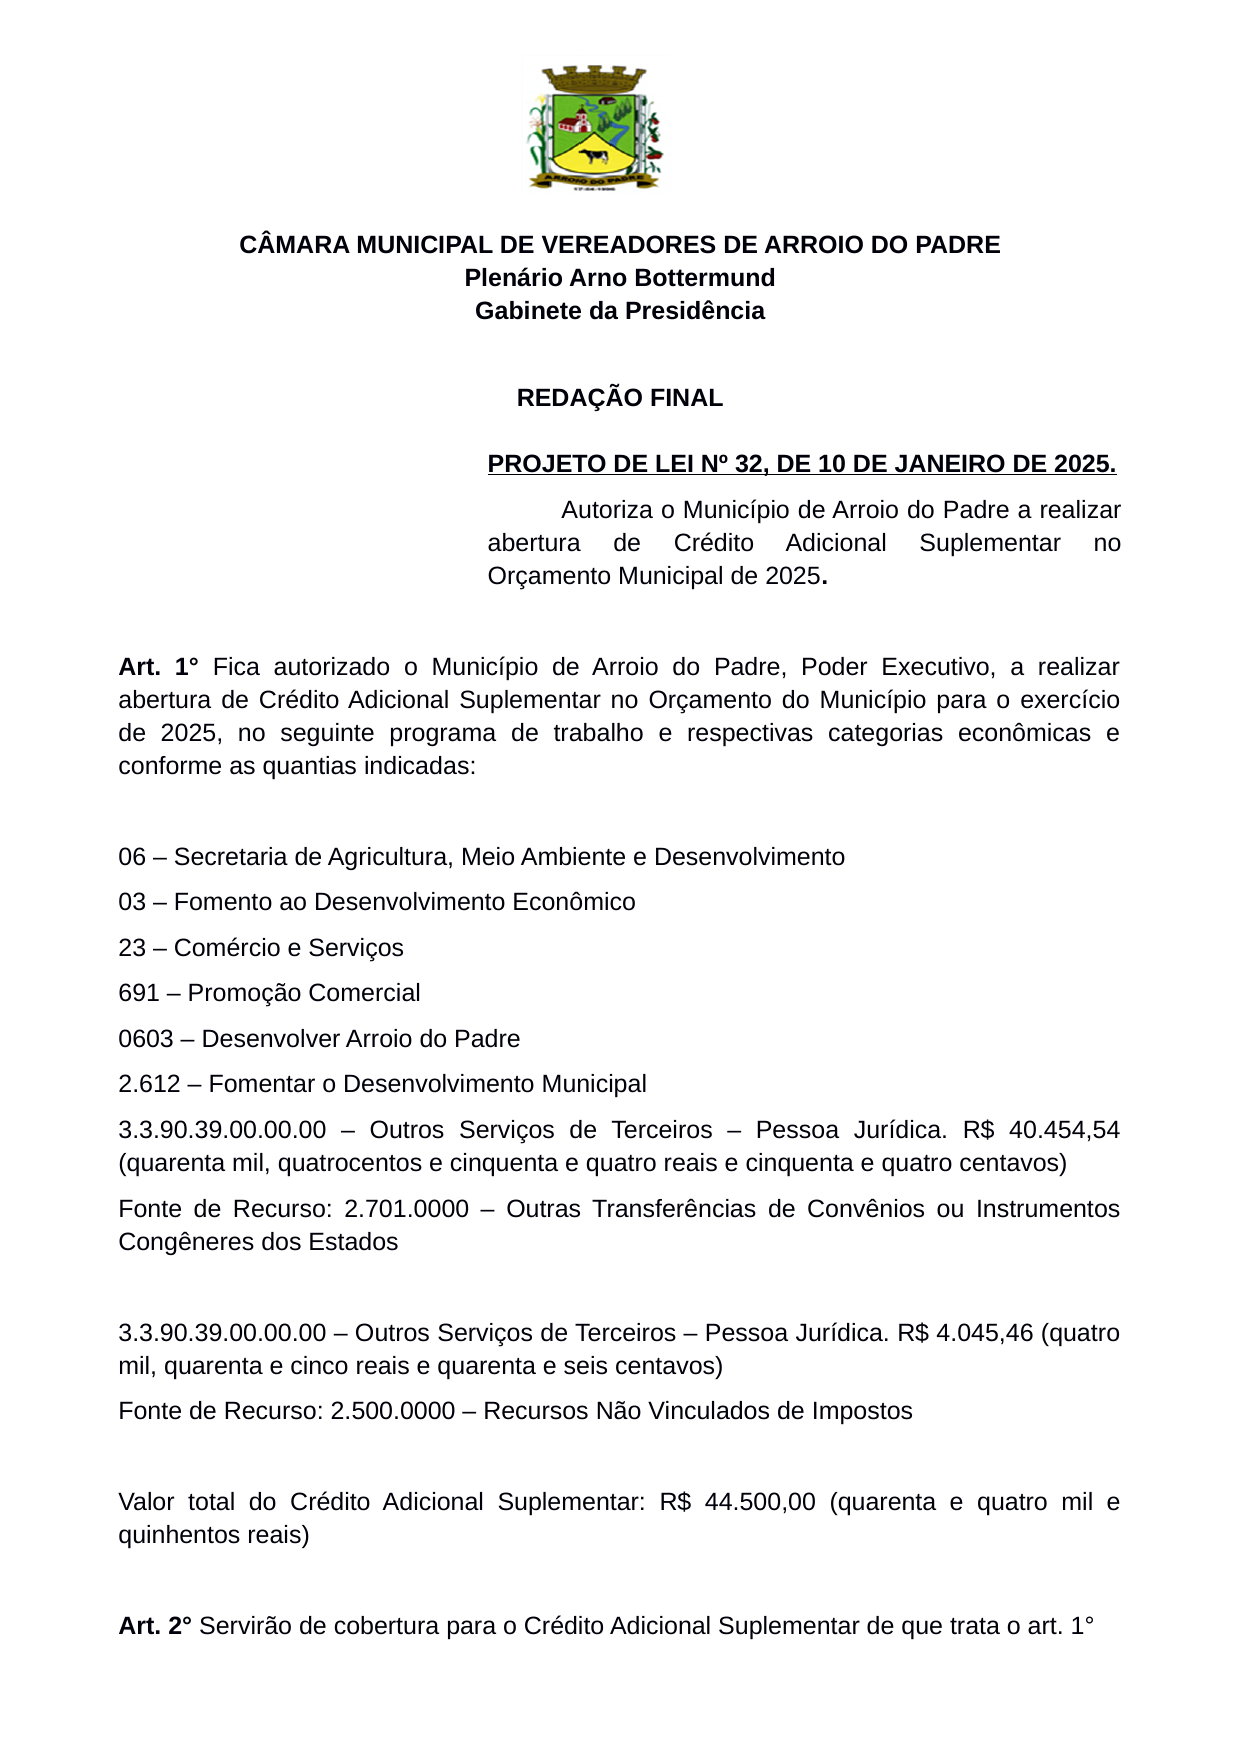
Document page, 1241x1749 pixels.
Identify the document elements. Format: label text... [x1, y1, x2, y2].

text Art. 1° Fica autorizado o Município de Arroio do Padre, Poder Executivo, a realizar abertura de Crédito Adicional Suplementar no Orçamento do Município para o exercício de 2025, no seguinte programa de trabalho e respectivas categorias econômicas e conforme as quantias indicadas: [118, 652, 1122, 779]
text 691 – Promoção Comercial [118, 978, 1122, 1007]
picture [520, 53, 672, 194]
text Art. 2° Servirão de cobertura para o Crédito Adicional Suplementar de que trata o art. 1° [118, 1611, 1122, 1640]
text Fonte de Recurso: 2.500.0000 – Recursos Não Vinculados de Impostos [118, 1396, 1122, 1425]
text PROJETO DE LEI Nº 32, DE 10 DE JANEIRO DE 2025. [487, 416, 1122, 478]
text 3.3.90.39.00.00.00 – Outros Serviços de Terceiros – Pessoa Jurídica. R$ 4.045,46 (quatro mil, quarenta e cinco reais e quarenta e seis centavos) [118, 1318, 1122, 1379]
text 3.3.90.39.00.00.00 – Outros Serviços de Terceiros – Pessoa Jurídica. R$ 40.454,54 (quarenta mil, quatrocentos e cinquenta e quatro reais e cinquenta e quatro centavos) [118, 1115, 1122, 1177]
text Fonte de Recurso: 2.701.0000 – Outras Transferências de Convênios ou Instrumentos Congêneres dos Estados [118, 1193, 1122, 1255]
text 06 – Secretaria de Agricultura, Meio Ambiente e Desenvolvimento [118, 842, 1122, 871]
text 03 – Fomento ao Desenvolvimento Econômico [118, 887, 1122, 916]
text 23 – Comércio e Serviços [118, 933, 1122, 962]
text 0603 – Desenvolver Arroio do Padre [118, 1024, 1122, 1053]
text 2.612 – Fomentar o Desenvolvimento Municipal [118, 1069, 1122, 1098]
text REDAÇÃO FINAL [118, 383, 1122, 412]
text Autoriza o Município de Arroio do Padre a realizar abertura de Crédito Adicional Suplementar no Orçamento Municipal de 2025. [487, 495, 1122, 589]
text Valor total do Crédito Adicional Suplementar: R$ 44.500,00 (quarenta e quatro mil e quinhentos reais) [118, 1487, 1122, 1549]
